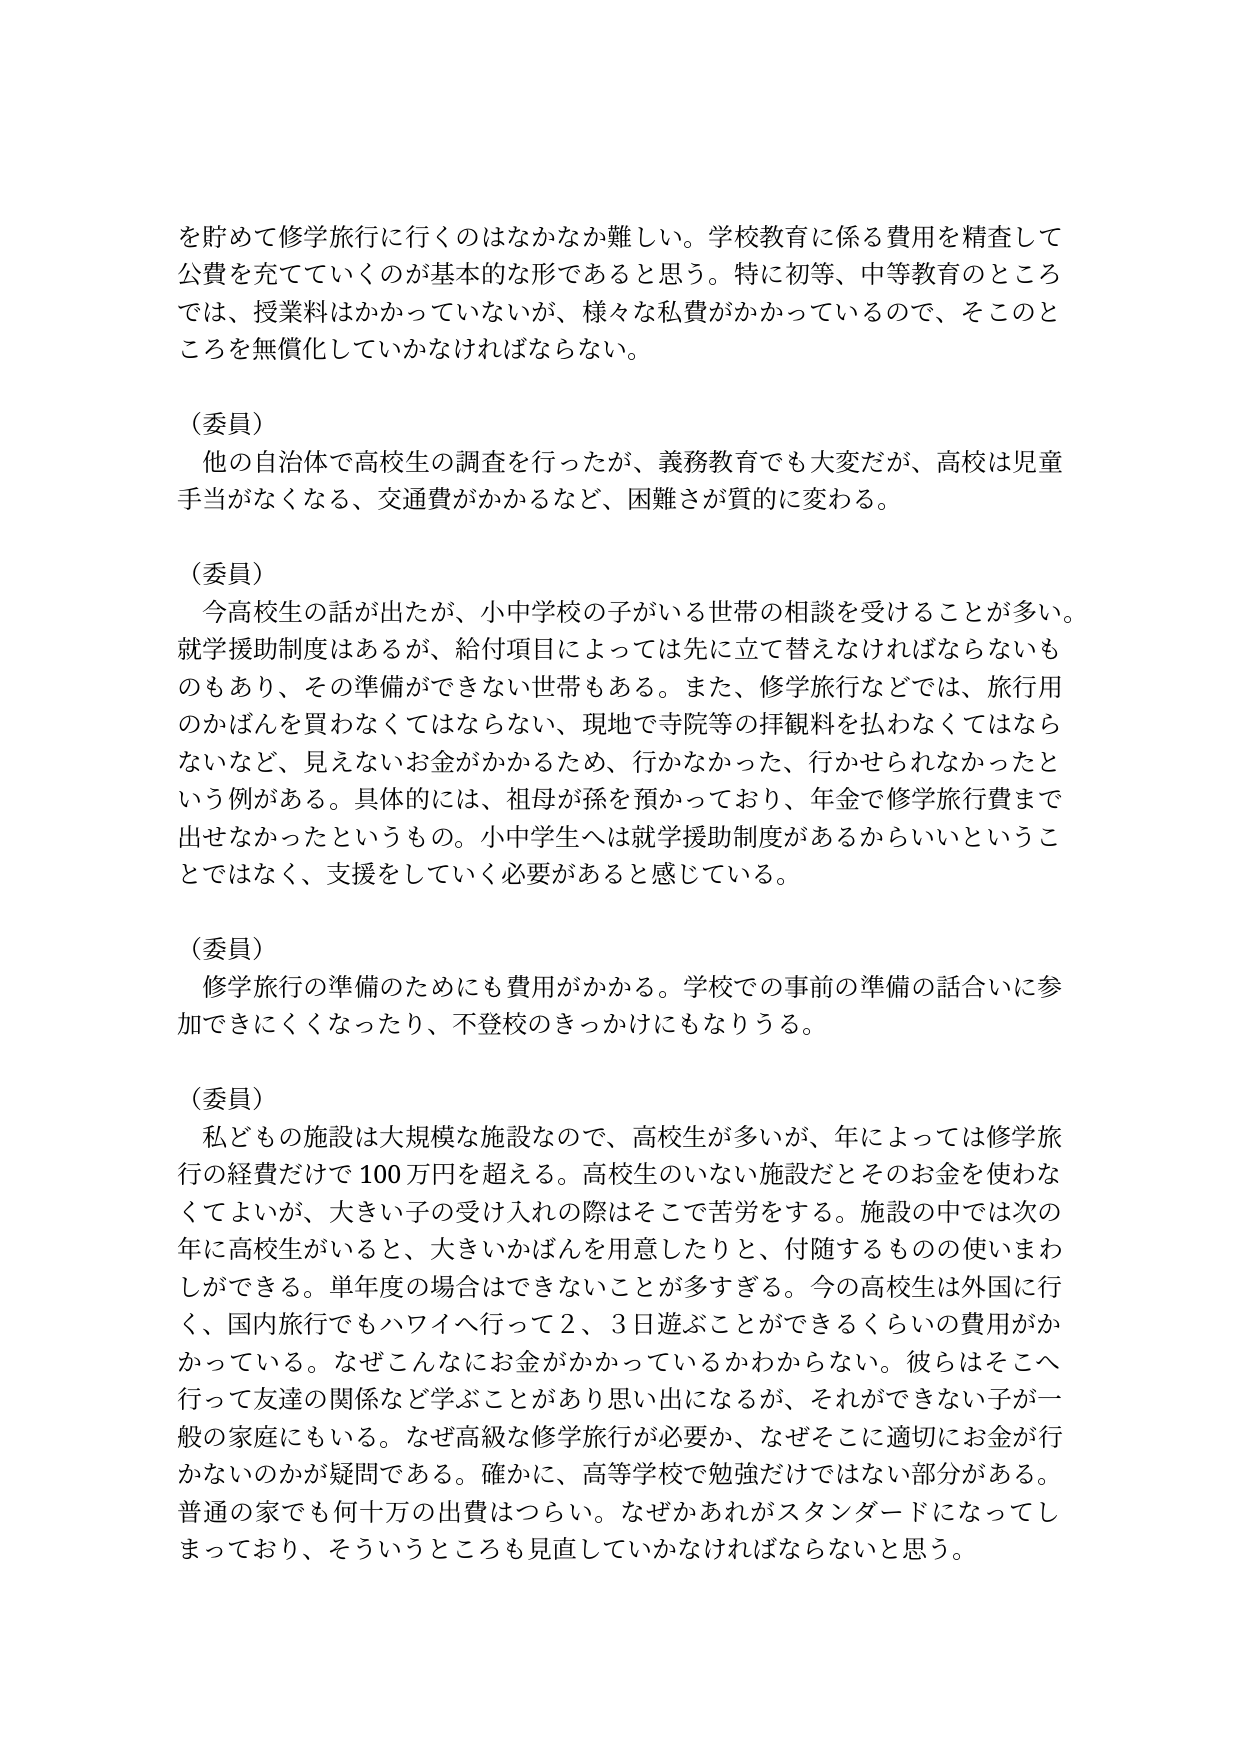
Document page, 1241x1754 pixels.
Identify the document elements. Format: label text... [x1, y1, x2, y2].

text （委員） [177, 1079, 1063, 1117]
text 修学旅行の準備のためにも費用がかかる。学校での事前の準備の話合いに参加できにくくなったり、不登校のきっかけにもなりうる。 [177, 967, 1063, 1042]
text （委員） [177, 929, 1063, 967]
text 他の自治体で高校生の調査を行ったが、義務教育でも大変だが、高校は児童手当がなくなる、交通費がかかるなど、困難さが質的に変わる。 [177, 442, 1063, 517]
text （委員） [177, 404, 1063, 442]
text 今高校生の話が出たが、小中学校の子がいる世帯の相談を受けることが多い。就学援助制度はあるが、給付項目によっては先に立て替えなければならないものもあり、その準備ができない世帯もある。また、修学旅行などでは、旅行用のかばんを買わなくてはならない、現地で寺院等の拝観料を払わなくてはならないなど、見えないお金がかかるため、行かなかった、行かせられなかったという例がある。具体的には、祖母が孫を預かっており、年金で修学旅行費まで出せなかったというもの。小中学生へは就学援助制度があるからいいということではなく、支援をしていく必要があると感じている。 [177, 592, 1063, 892]
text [177, 217, 1063, 367]
text （委員） [177, 554, 1063, 592]
text 私どもの施設は大規模な施設なので、高校生が多いが、年によっては修学旅行の経費だけで100万円を超える。高校生のいない施設だとそのお金を使わなくてよいが、大きい子の受け入れの際はそこで苦労をする。施設の中では次の年に高校生がいると、大きいかばんを用意したりと、付随するものの使いまわしができる。単年度の場合はできないことが多すぎる。今の高校生は外国に行く、国内旅行でもハワイへ行って２、３日遊ぶことができるくらいの費用がかかっている。なぜこんなにお金がかかっているかわからない。彼らはそこへ行って友達の関係など学ぶことがあり思い出になるが、それができない子が一般の家庭にもいる。なぜ高級な修学旅行が必要か、なぜそこに適切にお金が行かないのかが疑問である。確かに、高等学校で勉強だけではない部分がある。普通の家でも何十万の出費はつらい。なぜかあれがスタンダードになってしまっており、そういうところも見直していかなければならないと思う。 [177, 1117, 1063, 1567]
